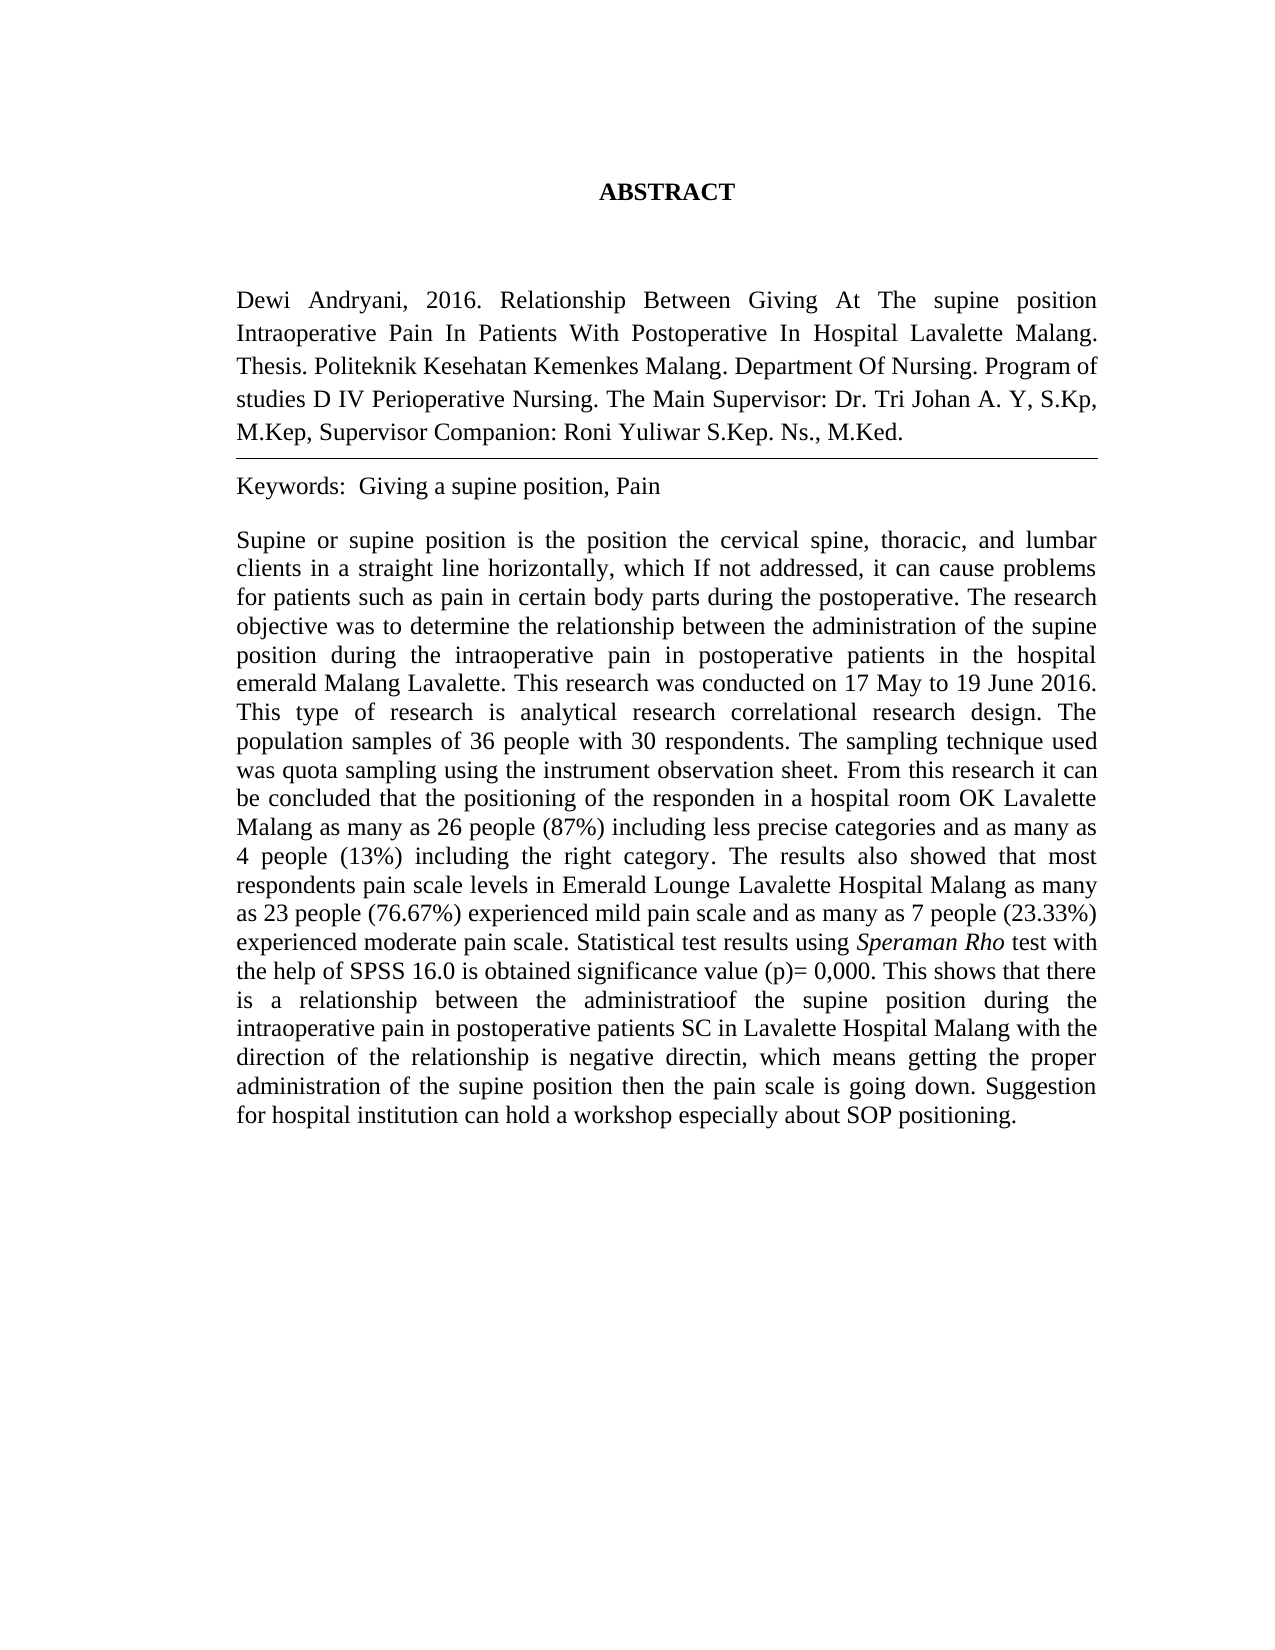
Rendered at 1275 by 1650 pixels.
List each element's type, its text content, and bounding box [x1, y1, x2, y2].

text Dewi Andryani, 2016. Relationship Between Giving At The supine position Intraoperative Pain In Patients With Postoperative In Hospital Lavalette Malang. Thesis. Politeknik Kesehatan Kemenkes Malang. Department Of Nursing. Program of studies D IV Perioperative Nursing. The Main Supervisor: Dr. Tri Johan A. Y, S.Kp, M.Kep, Supervisor Companion: Roni Yuliwar S.Kep. Ns., M.Ked. [236, 285, 1098, 446]
text Supine or supine position is the position the cervical spine, thoracic, and lumbar clients in a straight line horizontally, which If not addressed, it can cause problems for patients such as pain in certain body parts during the postoperative. The research objective was to determine the relationship between the administration of the supine position during the intraoperative pain in postoperative patients in the hospital emerald Malang Lavalette. This research was conducted on 17 May to 19 June 2016. This type of research is analytical research correlational research design. The population samples of 36 people with 30 respondents. The sampling technique used was quota sampling using the instrument observation sheet. From this research it can be concluded that the positioning of the responden in a hospital room OK Lavalette Malang as many as 26 people (87%) including less precise categories and as many as 4 people (13%) including the right category. The results also showed that most respondents pain scale levels in Emerald Lounge Lavalette Hospital Malang as many as 23 people (76.67%) experienced mild pain scale and as many as 7 people (23.33%) experienced moderate pain scale. Statistical test results using Speraman Rho test with the help of SPSS 16.0 is obtained significance value (p)= 0,000. This shows that there is a relationship between the administratioof the supine position during the intraoperative pain in postoperative patients SC in Lavalette Hospital Malang with the direction of the relationship is negative directin, which means getting the proper administration of the supine position then the pain scale is going down. Suggestion for hospital institution can hold a workshop especially about SOP positioning. [236, 525, 1098, 1128]
text ABSTRACT [236, 177, 1098, 206]
text Keywords: Giving a supine position, Pain [236, 471, 1098, 499]
